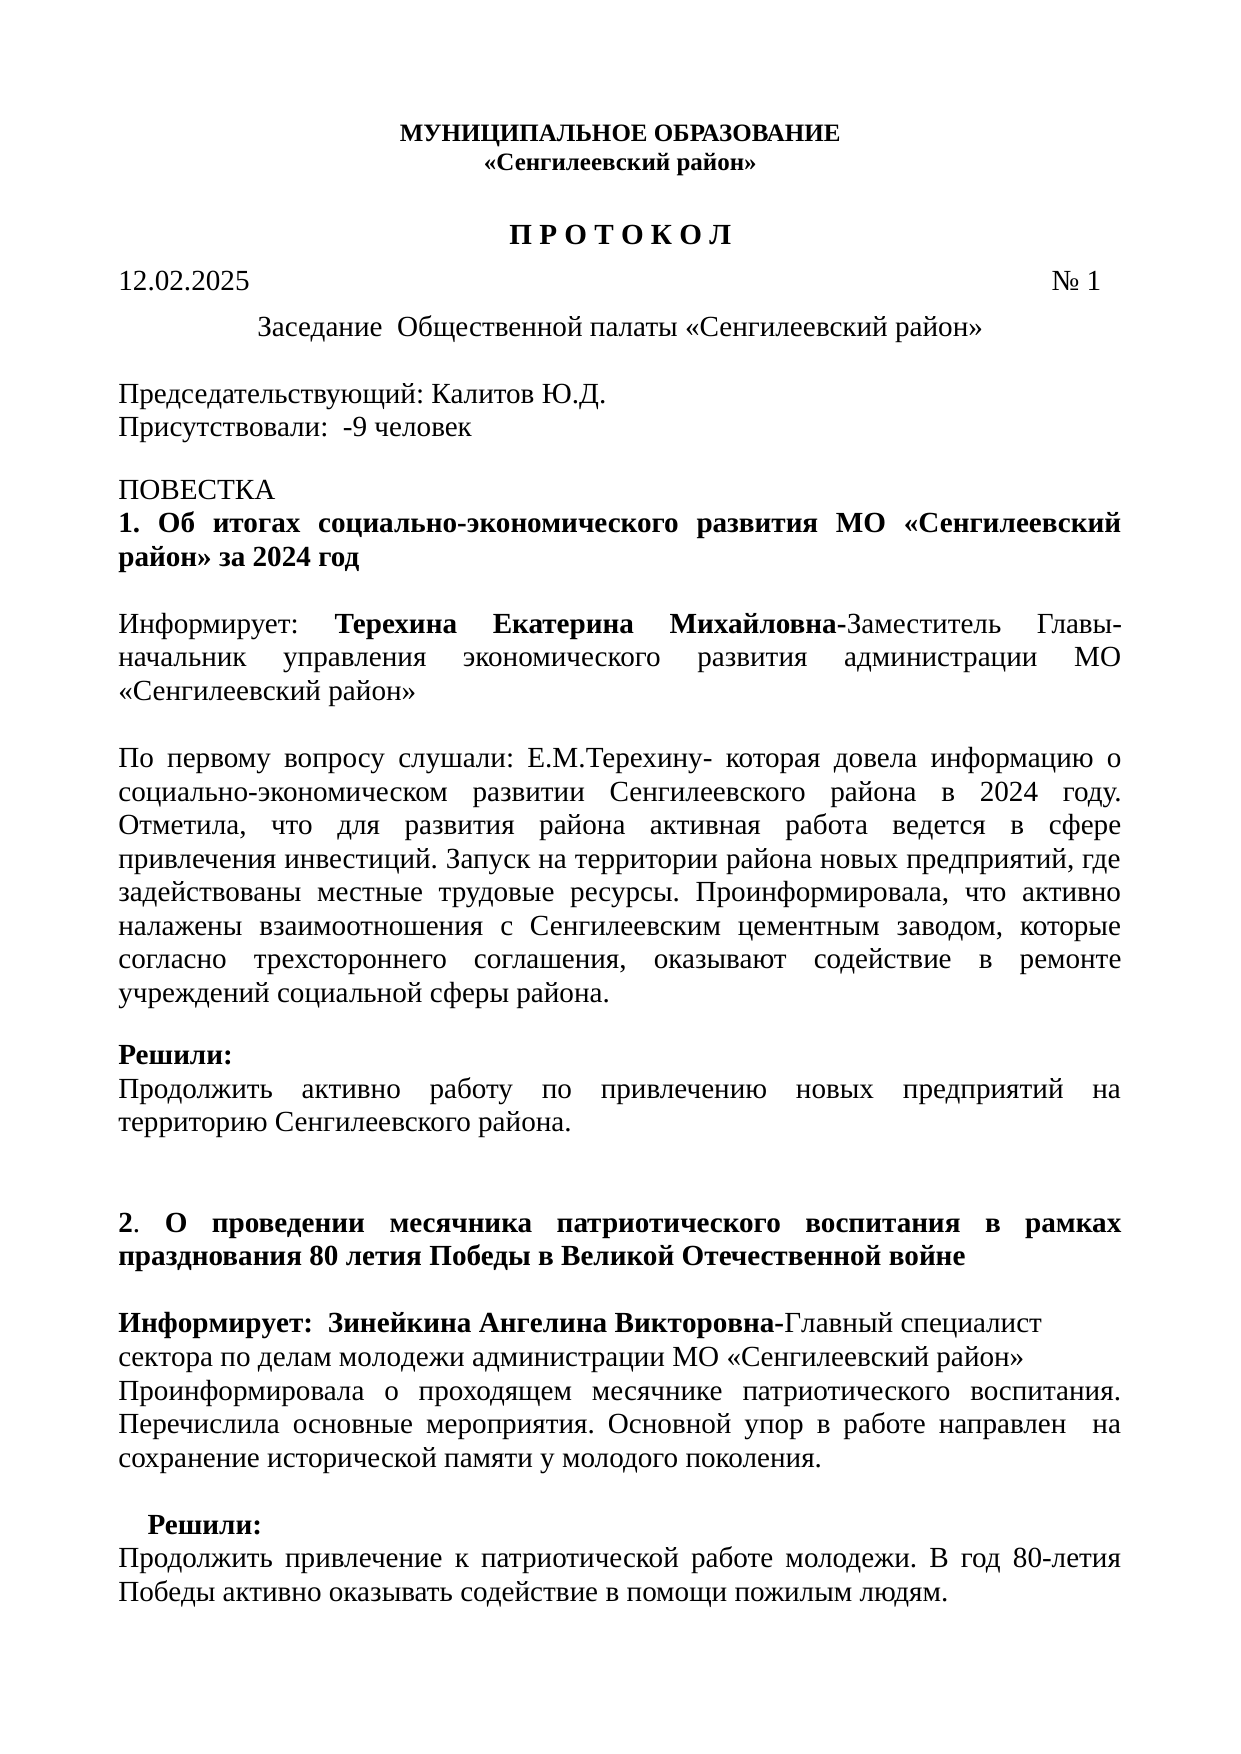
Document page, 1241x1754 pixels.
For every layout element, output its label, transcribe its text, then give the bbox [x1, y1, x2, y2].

text Председательствующий: Калитов Ю.Д. [118, 376, 1122, 409]
text Продолжить активно работу по привлечению новых предприятий на территорию Сенгилеевского района. [118, 1071, 1122, 1138]
text Продолжить привлечение к патриотической работе молодежи. В год 80-летия Победы активно оказывать содействие в помощи пожилым людям. [118, 1540, 1122, 1607]
text Проинформировала о проходящем месячнике патриотического воспитания. Перечислила основные мероприятия. Основной упор в работе направлен на сохранение исторической памяти у молодого поколения. [118, 1373, 1122, 1473]
text 12.02.2025 № 1 [118, 263, 1122, 296]
text «Сенгилеевский район» [118, 147, 1122, 176]
text ПОВЕСТКА [118, 472, 1122, 505]
text Решили: [118, 1507, 1122, 1540]
text 2. О проведении месячника патриотического воспитания в рамках празднования 80 летия Победы в Великой Отечественной войне [118, 1205, 1122, 1272]
text По первому вопросу слушали: Е.М.Терехину- которая довела информацию о социально-экономическом развитии Сенгилеевского района в 2024 году. Отметила, что для развития района активная работа ведется в сфере привлечения инвестиций. Запуск на территории района новых предприятий, где задействованы местные трудовые ресурсы. Проинформировала, что активно налажены взаимоотношения с Сенгилеевским цементным заводом, которые согласно трехстороннего соглашения, оказывают содействие в ремонте учреждений социальной сферы района. [118, 740, 1122, 1008]
text 1. Об итогах социально-экономического развития МО «Сенгилеевский район» за 2024 год [118, 505, 1122, 572]
text Присутствовали: -9 человек [118, 409, 1122, 443]
text Информирует: Терехина Екатерина Михайловна-Заместитель Главы-начальник управления экономического развития администрации МО «Сенгилеевский район» [118, 606, 1122, 707]
text Заседание Общественной палаты «Сенгилеевский район» [118, 309, 1122, 342]
text П Р О Т О К О Л [118, 217, 1122, 250]
text Решили: [118, 1037, 1122, 1071]
text Информирует: Зинейкина Ангелина Викторовна-Главный специалист сектора по делам молодежи администрации МО «Сенгилеевский район» [118, 1306, 1122, 1373]
text МУНИЦИПАЛЬНОЕ ОБРАЗОВАНИЕ [118, 118, 1122, 147]
